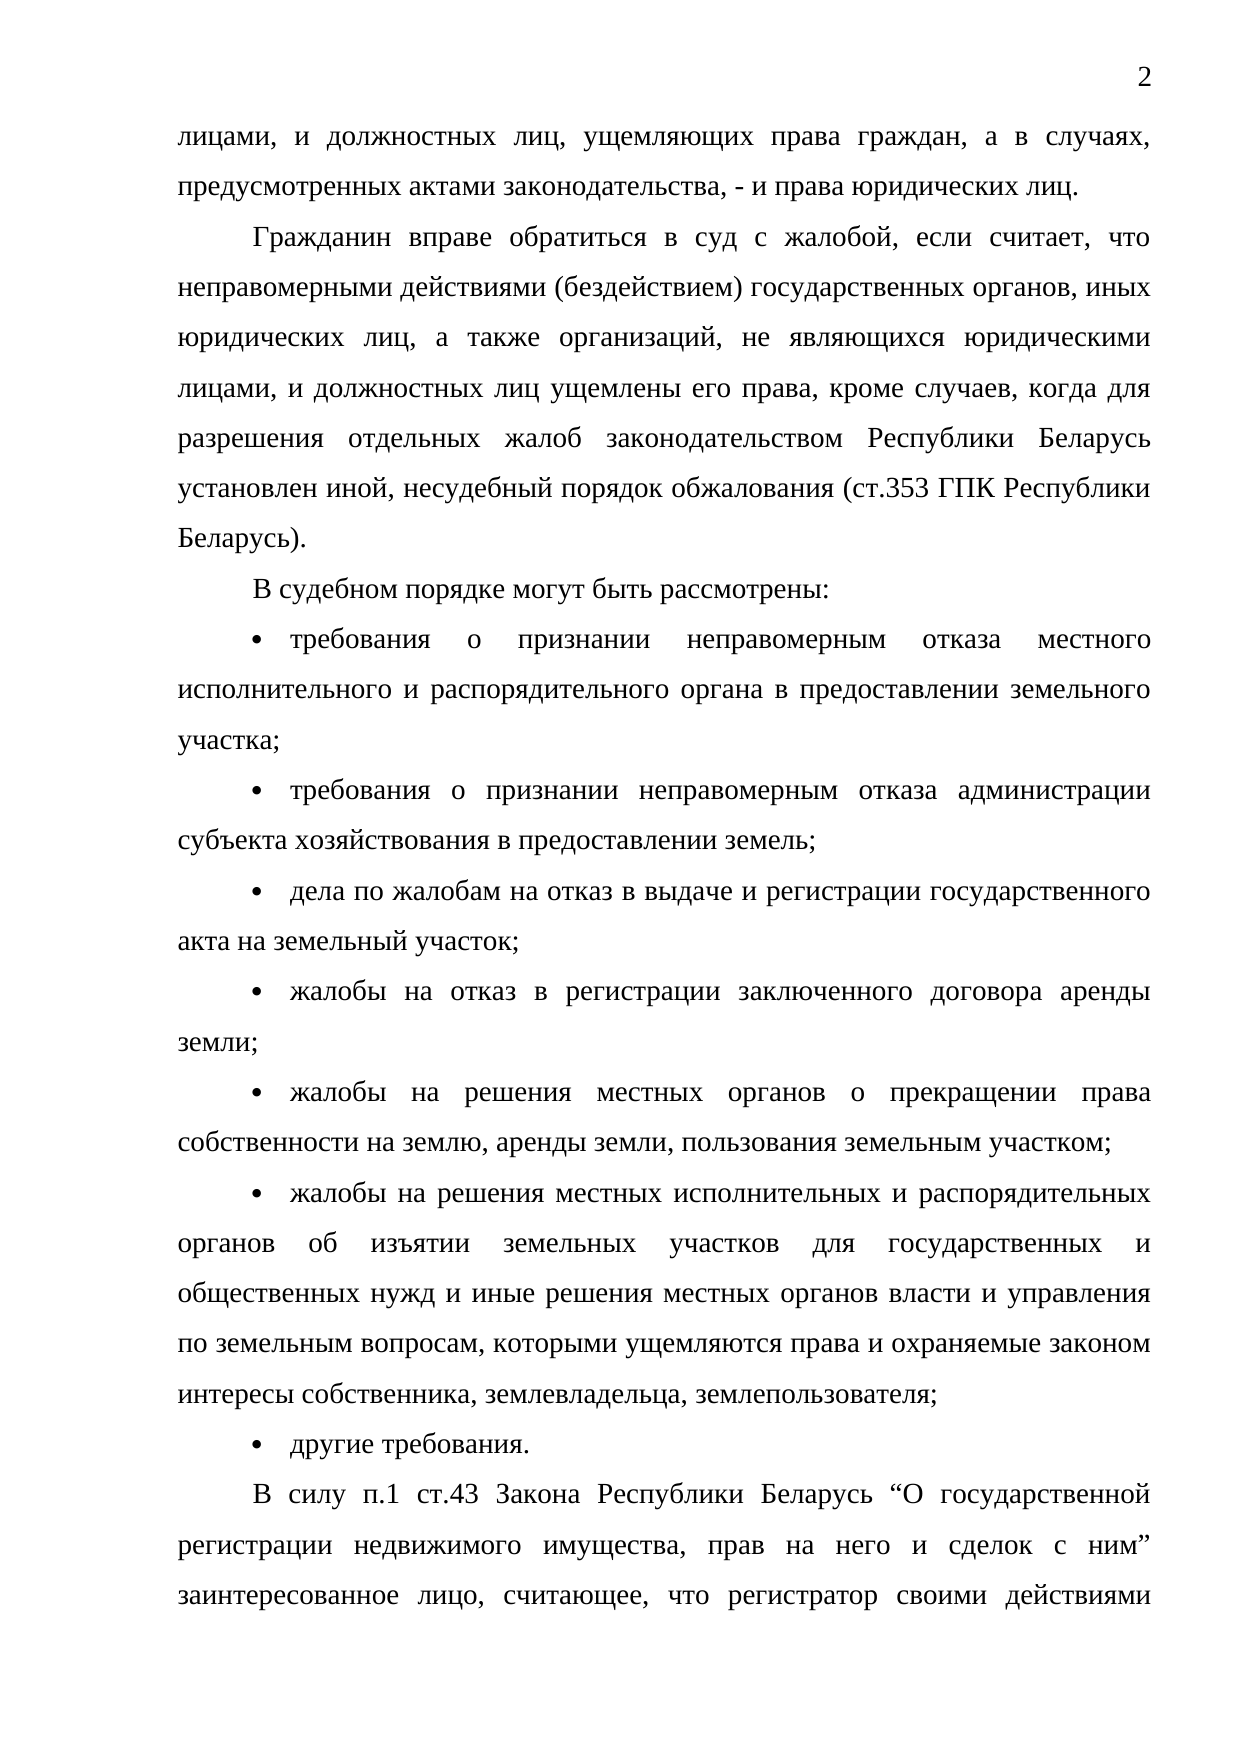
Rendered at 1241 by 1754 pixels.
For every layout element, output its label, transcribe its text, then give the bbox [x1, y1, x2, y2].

text требования о признании неправомерным отказа администрации субъекта хозяйствования в предоставлении земель; [177, 772, 1152, 856]
text жалобы на решения местных исполнительных и распорядительных органов об изъятии земельных участков для государственных и общественных нужд и иные решения местных органов власти и управления по земельным вопросам, которыми ущемляются права и охраняемые законом интересы собственника, землевладельца, землепользователя; [177, 1175, 1152, 1409]
text Гражданин вправе обратиться в суд с жалобой, если считает, что неправомерными действиями (бездействием) государственных органов, иных юридических лиц, а также организаций, не являющихся юридическими лицами, и должностных лиц ущемлены его права, кроме случаев, когда для разрешения отдельных жалоб законодательством Республики Беларусь установлен иной, несудебный порядок обжалования (ст.353 ГПК Республики Беларусь). [177, 219, 1152, 554]
text В судебном порядке могут быть рассмотрены: [177, 571, 1152, 604]
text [177, 1477, 1152, 1611]
text жалобы на отказ в регистрации заключенного договора аренды земли; [177, 973, 1152, 1057]
text жалобы на решения местных органов о прекращении права собственности на землю, аренды земли, пользования земельным участком; [177, 1074, 1152, 1158]
text дела по жалобам на отказ в выдаче и регистрации государственного акта на земельный участок; [177, 873, 1152, 957]
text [177, 118, 1152, 202]
text требования о признании неправомерным отказа местного исполнительного и распорядительного органа в предоставлении земельного участка; [177, 621, 1152, 755]
text другие требования. [177, 1426, 1152, 1460]
